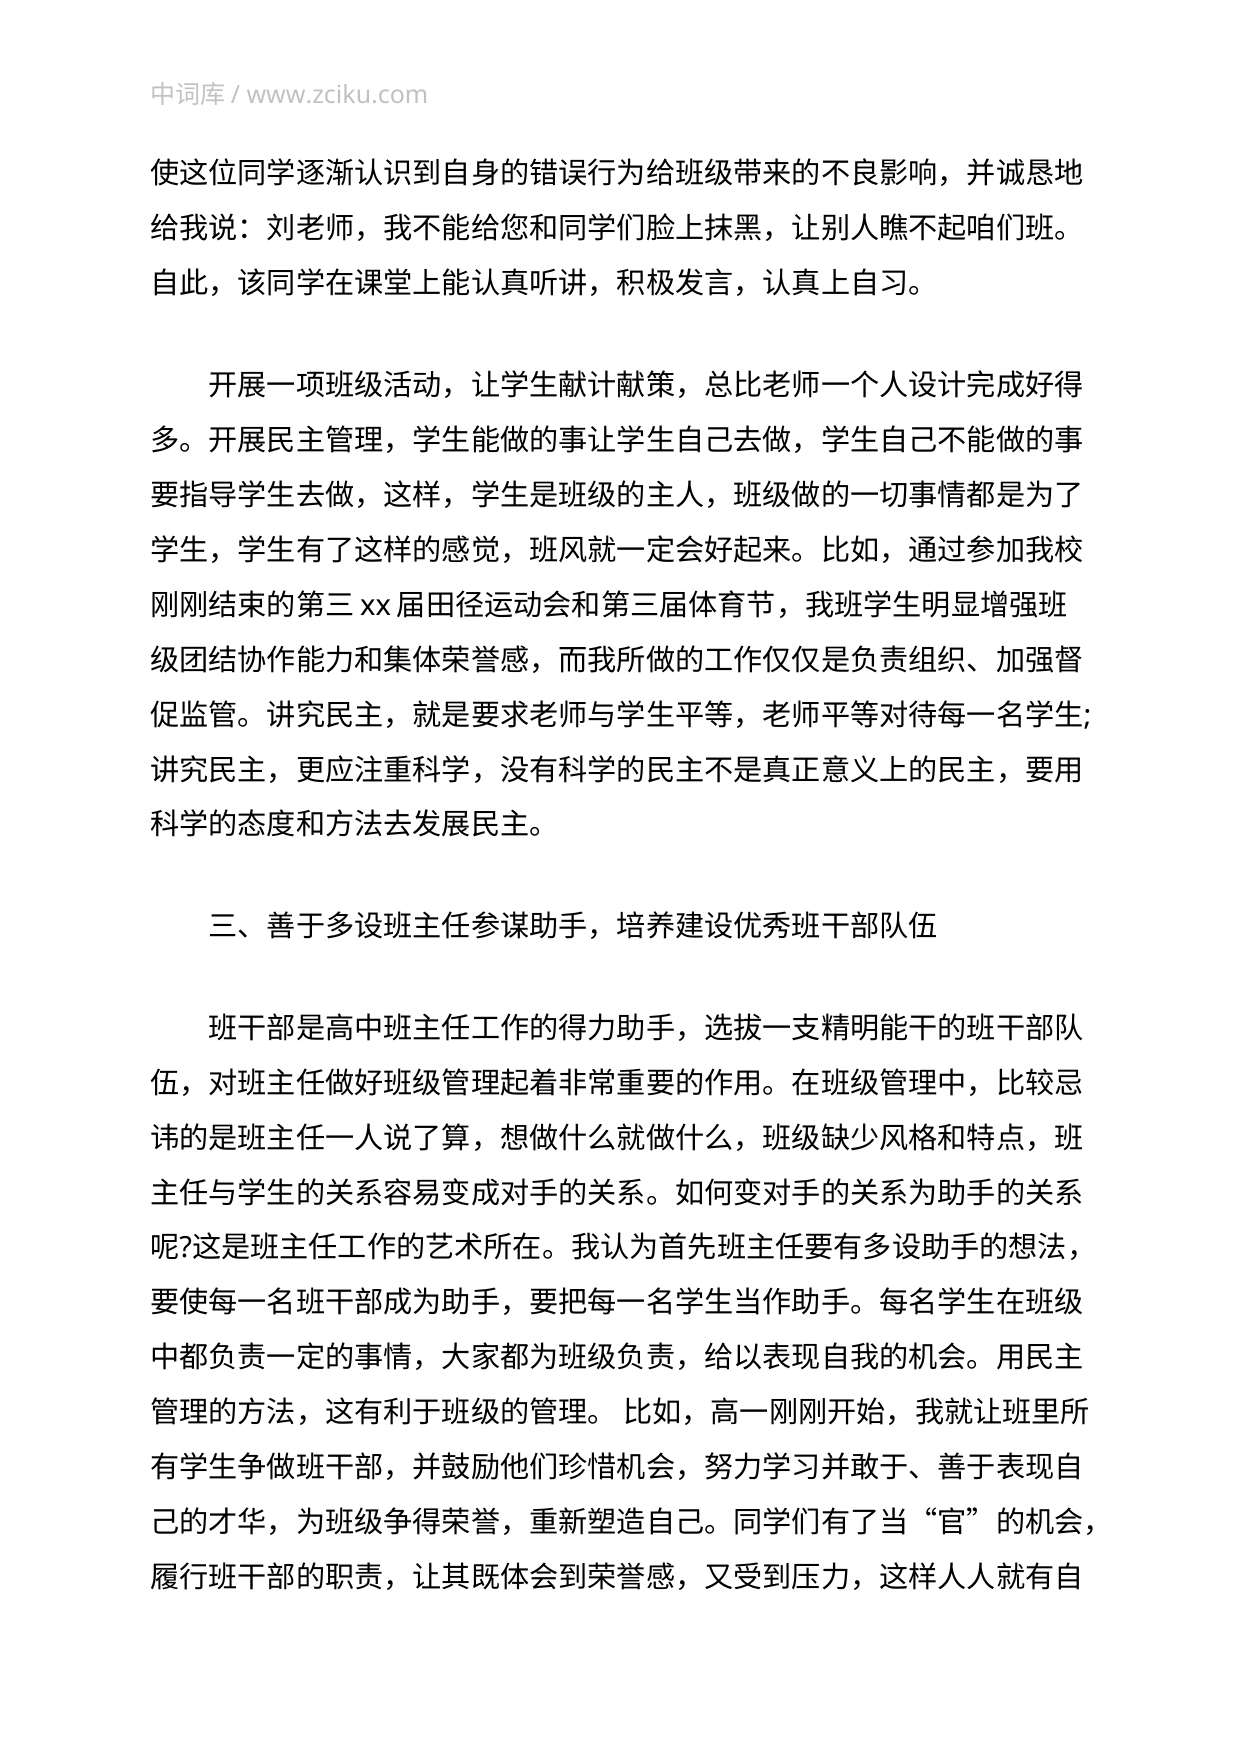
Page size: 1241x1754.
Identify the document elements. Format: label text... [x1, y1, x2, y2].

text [150, 150, 1090, 302]
text 开展一项班级活动，让学生献计献策，总比老师一个人设计完成好得多。开展民主管理，学生能做的事让学生自己去做，学生自己不能做的事要指导学生去做，这样，学生是班级的主人，班级做的一切事情都是为了学生，学生有了这样的感觉，班风就一定会好起来。比如，通过参加我校刚刚结束的第三xx届田径运动会和第三届体育节，我班学生明显增强班级团结协作能力和集体荣誉感，而我所做的工作仅仅是负责组织、加强督促监管。讲究民主，就是要求老师与学生平等，老师平等对待每一名学生;讲究民主，更应注重科学，没有科学的民主不是真正意义上的民主，要用科学的态度和方法去发展民主。 [150, 362, 1090, 843]
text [150, 1004, 1090, 1596]
text 三、善于多设班主任参谋助手，培养建设优秀班干部队伍 [150, 903, 1090, 945]
